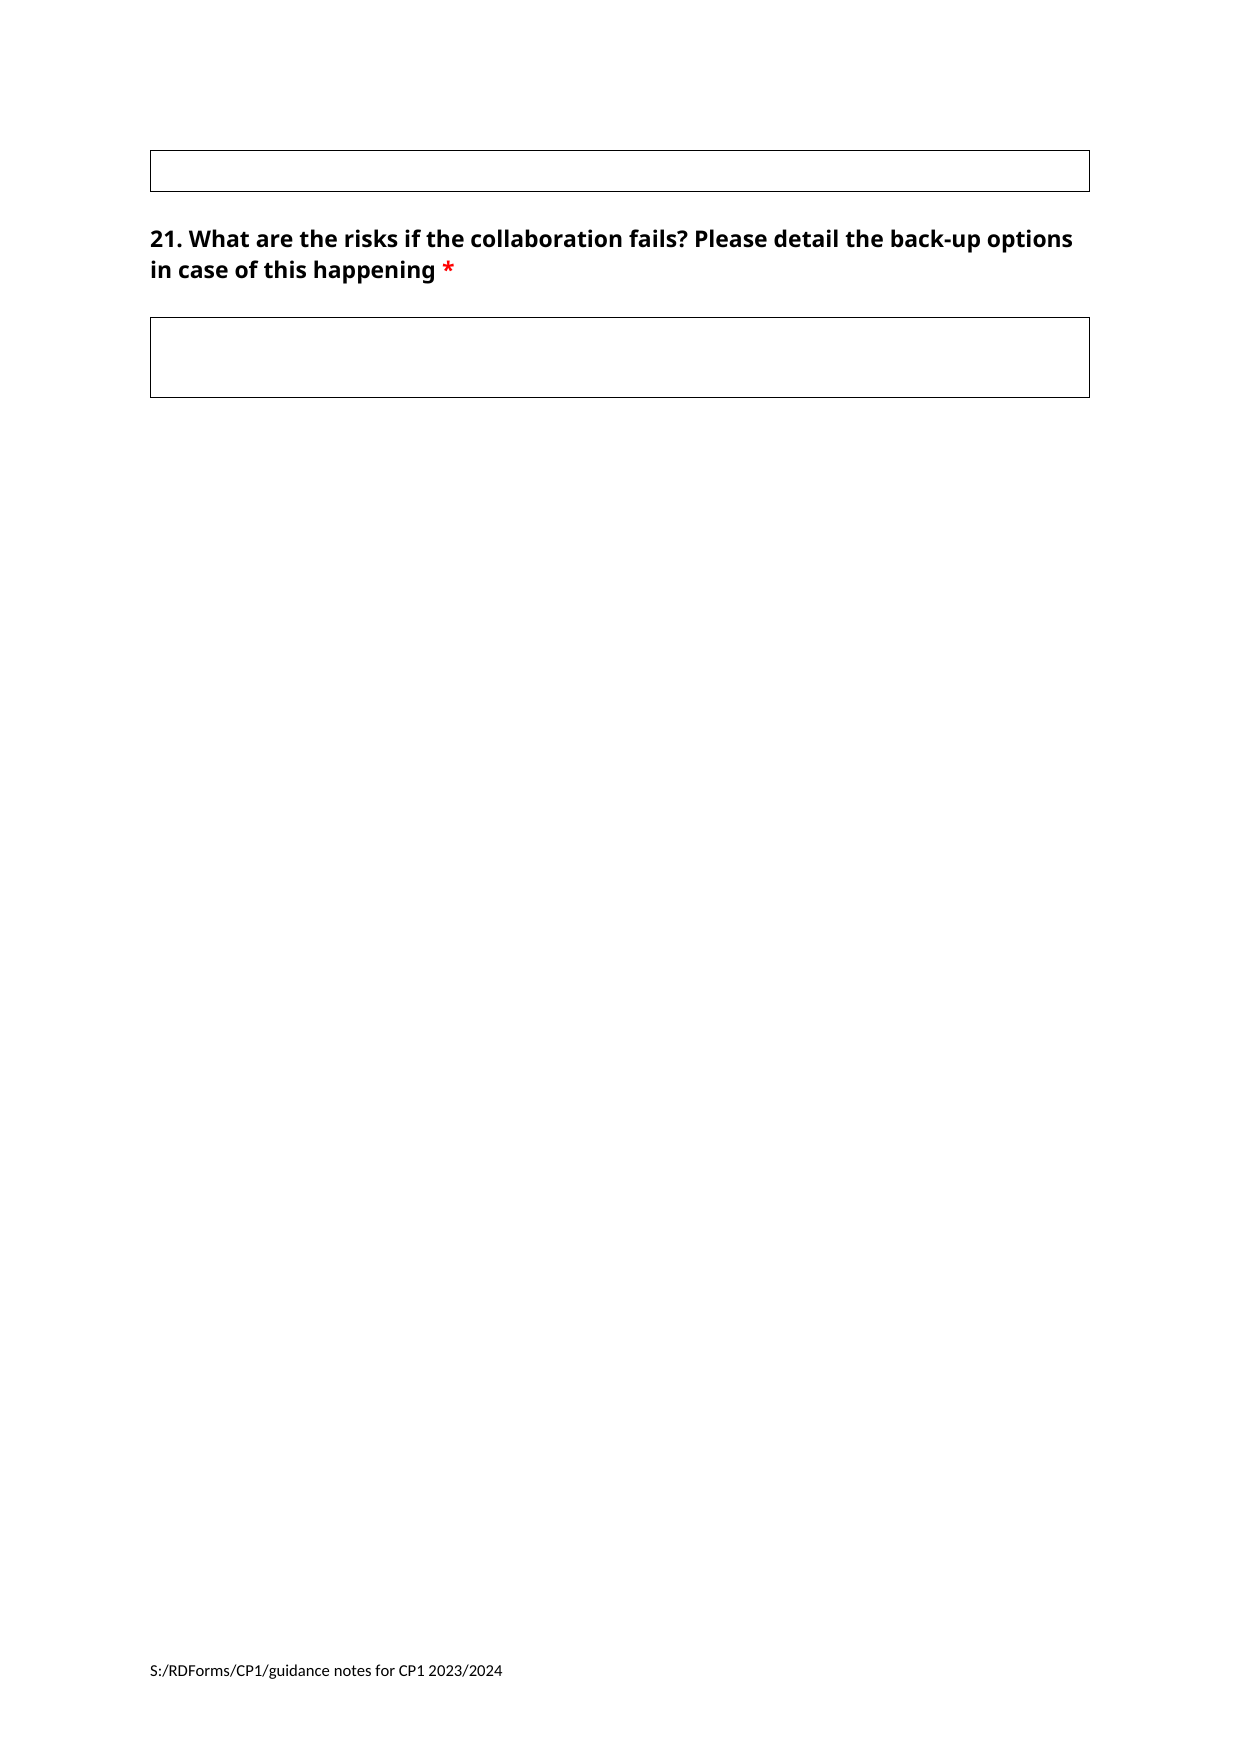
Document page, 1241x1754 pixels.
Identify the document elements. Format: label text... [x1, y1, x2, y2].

text 21. What are the risks if the collaboration fails? Please detail the back-up options in case of this happening * [150, 223, 1090, 286]
table_header [151, 318, 1089, 397]
table_header [151, 151, 1089, 191]
